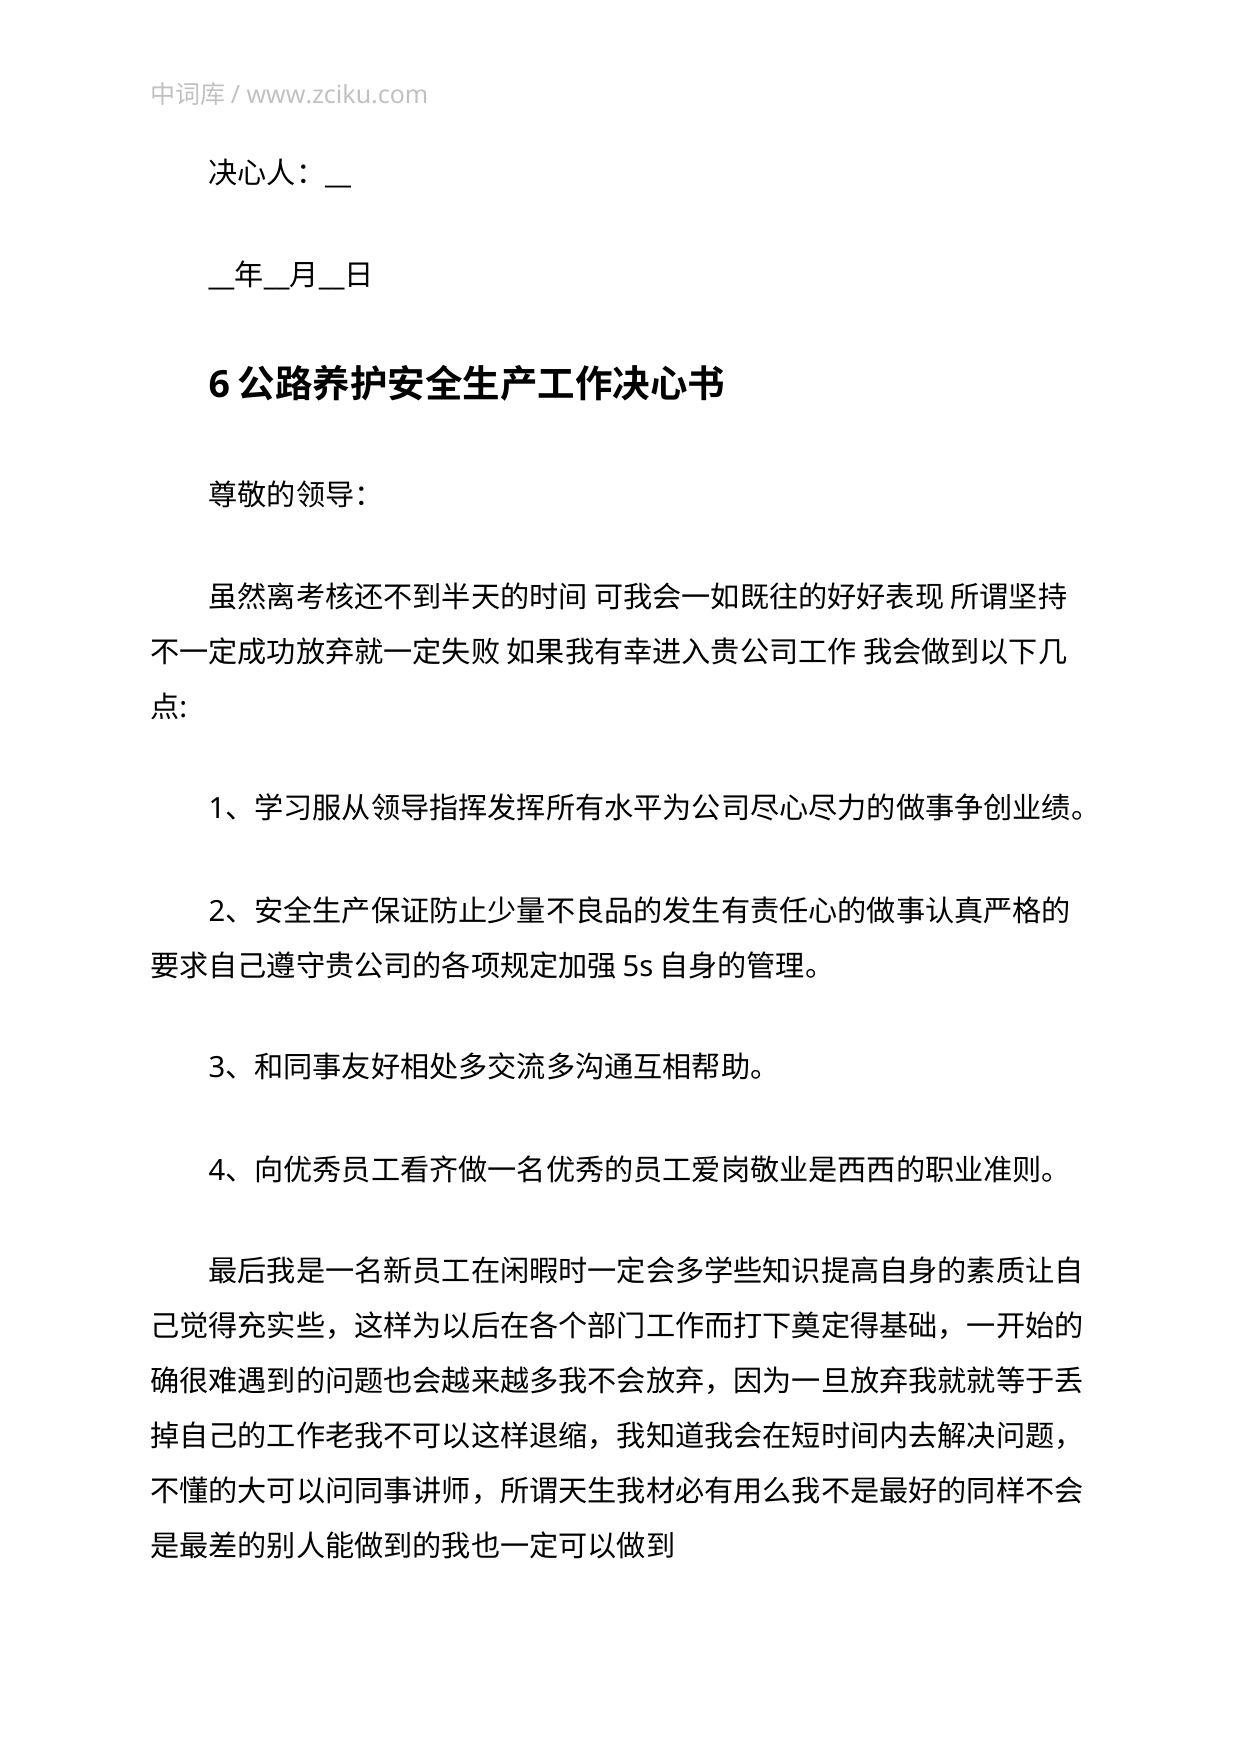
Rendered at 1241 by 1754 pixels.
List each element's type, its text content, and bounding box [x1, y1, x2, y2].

text 最后我是一名新员工在闲暇时一定会多学些知识提高自身的素质让自己觉得充实些，这样为以后在各个部门工作而打下奠定得基础，一开始的确很难遇到的问题也会越来越多我不会放弃，因为一旦放弃我就就等于丢掉自己的工作老我不可以这样退缩，我知道我会在短时间内去解决问题，不懂的大可以问同事讲师，所谓天生我材必有用么我不是最好的同样不会是最差的别人能做到的我也一定可以做到 [150, 1248, 1090, 1565]
text 虽然离考核还不到半天的时间 可我会一如既往的好好表现 所谓坚持不一定成功放弃就一定失败 如果我有幸进入贵公司工作 我会做到以下几点: [150, 573, 1090, 726]
text 3、和同事友好相处多交流多沟通互相帮助。 [150, 1044, 1090, 1086]
text 6公路养护安全生产工作决心书 [150, 354, 1090, 408]
text __年__月__日 [150, 252, 1090, 294]
text 尊敬的领导： [150, 472, 1090, 514]
text 2、安全生产保证防止少量不良品的发生有责任心的做事认真严格的要求自己遵守贵公司的各项规定加强5s自身的管理。 [150, 887, 1090, 984]
text 1、学习服从领导指挥发挥所有水平为公司尽心尽力的做事争创业绩。 [150, 785, 1090, 827]
text 4、向优秀员工看齐做一名优秀的员工爱岗敬业是西西的职业准则。 [150, 1146, 1090, 1188]
text 决心人：__ [150, 150, 1090, 192]
